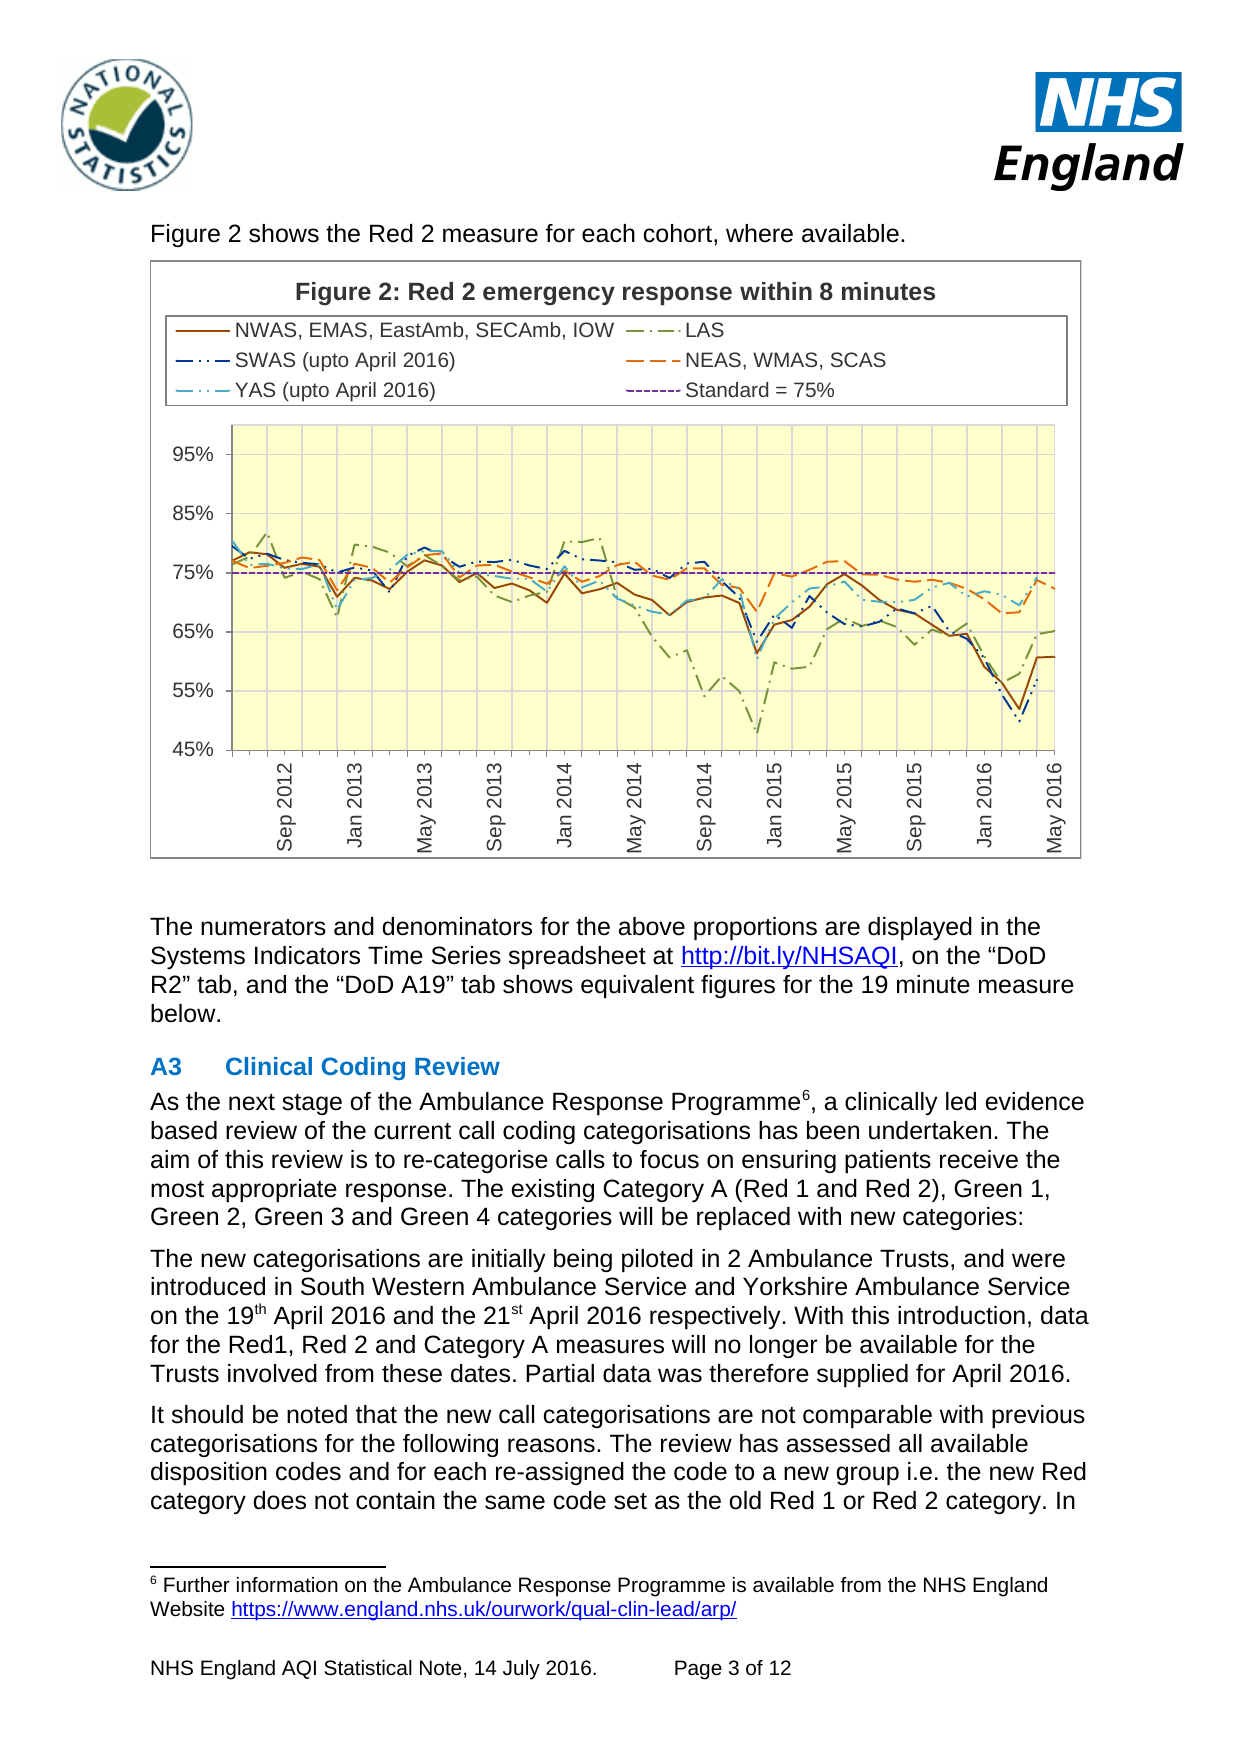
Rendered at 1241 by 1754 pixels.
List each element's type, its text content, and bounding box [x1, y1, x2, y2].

subtitle A3 Clinical Coding Review [150, 1052, 1090, 1081]
picture [994, 72, 1184, 191]
text The new categorisations are initially being piloted in 2 Ambulance Trusts, and were introduced in South Western Ambulance Service and Yorkshire Ambulance Service on the 19th April 2016 and the 21st April 2016 respectively. With this introduction, data for the Red1, Red 2 and Category A measures will no longer be available for the Trusts involved from these dates. Partial data was therefore supplied for April 2016. [150, 1243, 1090, 1387]
picture [61, 59, 193, 191]
text Figure 2 shows the Red 2 measure for each cohort, where available. [150, 219, 1090, 248]
text As the next stage of the Ambulance Response Programme, a clinically led evidence based review of the current call coding categorisations has been undertaken. The aim of this review is to re-categorise calls to focus on ensuring patients receive the most appropriate response. The existing Category A (Red 1 and Red 2), Green 1, Green 2, Green 3 and Green 4 categories will be replaced with new categories: [150, 1087, 1090, 1231]
text The numerators and denominators for the above proportions are displayed in the Systems Indicators Time Series spreadsheet at http://bit.ly/NHSAQI, on the “DoD R2” tab, and the “DoD A19” tab shows equivalent figures for the 19 minute measure below. [150, 912, 1090, 1027]
